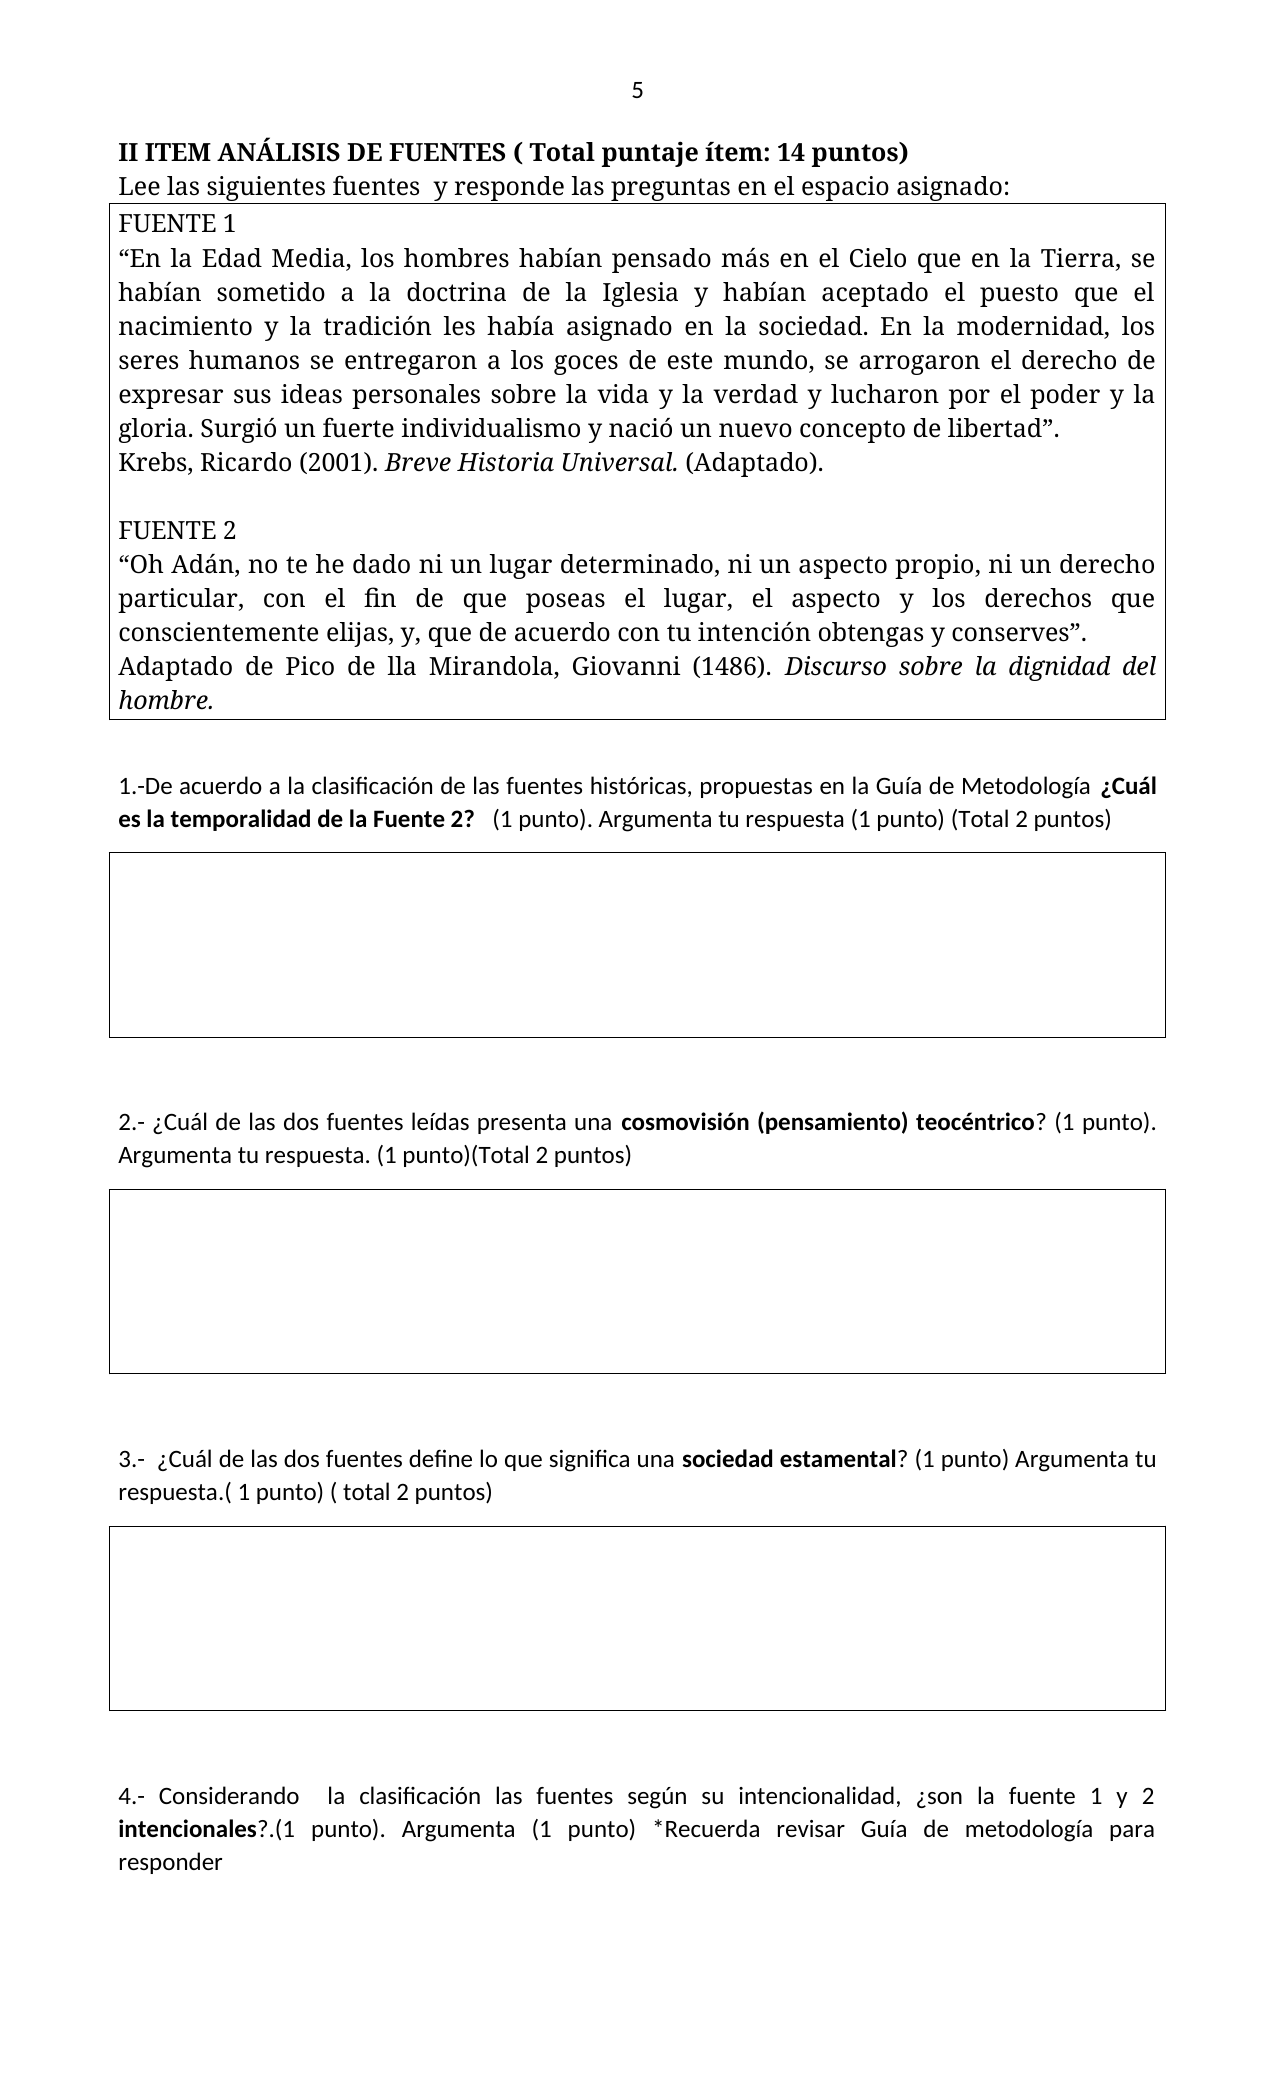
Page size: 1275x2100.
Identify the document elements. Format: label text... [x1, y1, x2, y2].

text 1.-De acuerdo a la clasificación de las fuentes históricas, propuestas en la Guía de Metodología ¿Cuál es la temporalidad de la Fuente 2? (1 punto). Argumenta tu respuesta (1 punto) (Total 2 puntos) [118, 770, 1157, 833]
text FUENTE 1 [110, 204, 1165, 240]
text Adaptado de Pico de lla Mirandola, Giovanni (1486). Discurso sobre la dignidad del hombre. [110, 646, 1165, 719]
text “En la Edad Media, los hombres habían pensado más en el Cielo que en la Tierra, se habían sometido a la doctrina de la Iglesia y habían aceptado el puesto que el nacimiento y la tradición les había asignado en la sociedad. En la modernidad, los seres humanos se entregaron a los goces de este mundo, se arrogaron el derecho de expresar sus ideas personales sobre la vida y la verdad y lucharon por el poder y la gloria. Surgió un fuerte individualismo y nació un nuevo concepto de libertad”. [118, 240, 1157, 444]
text Lee las siguientes fuentes y responde las preguntas en el espacio asignado: [118, 169, 1157, 203]
text Krebs, Ricardo (2001). Breve Historia Universal. (Adaptado). [118, 444, 1157, 479]
text 4.- Considerando la clasificación las fuentes según su intencionalidad, ¿son la fuente 1 y 2 intencionales?.(1 punto). Argumenta (1 punto) *Recuerda revisar Guía de metodología para responder [118, 1780, 1157, 1876]
text FUENTE 2 [118, 513, 1157, 547]
text II ITEM ANÁLISIS DE FUENTES ( Total puntaje ítem: 14 puntos) [118, 135, 1157, 169]
text 2.- ¿Cuál de las dos fuentes leídas presenta una cosmovisión (pensamiento) teocéntrico? (1 punto). Argumenta tu respuesta. (1 punto)(Total 2 puntos) [118, 1106, 1157, 1170]
text “Oh Adán, no te he dado ni un lugar determinado, ni un aspecto propio, ni un derecho particular, con el fin de que poseas el lugar, el aspecto y los derechos que conscientemente elijas, y, que de acuerdo con tu intención obtengas y conserves”. [118, 547, 1157, 646]
text 3.- ¿Cuál de las dos fuentes define lo que significa una sociedad estamental? (1 punto) Argumenta tu respuesta.( 1 punto) ( total 2 puntos) [118, 1443, 1157, 1507]
